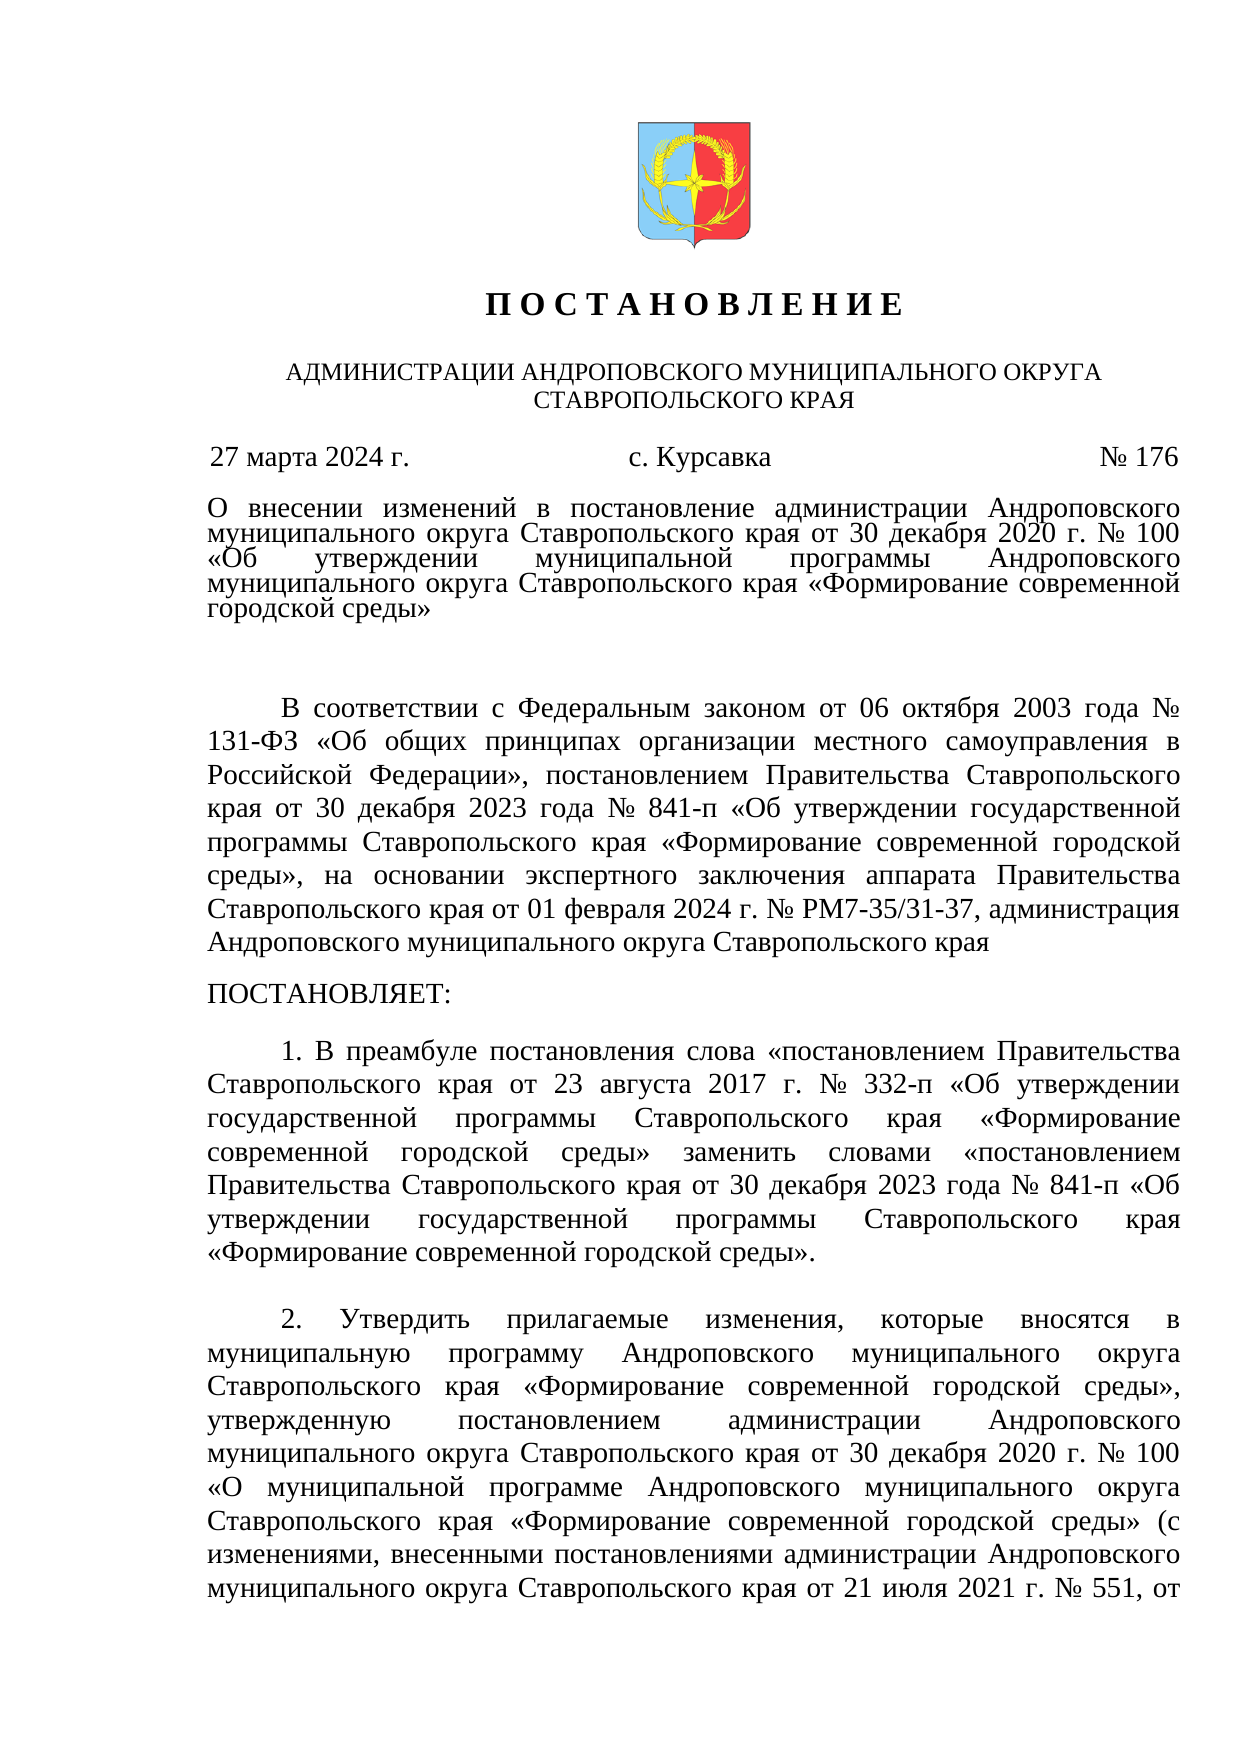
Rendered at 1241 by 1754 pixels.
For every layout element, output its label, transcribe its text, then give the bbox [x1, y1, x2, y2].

text СТАВРОПОЛЬСКОГО КРАЯ [207, 385, 1181, 414]
text ПОСТАНОВЛЯЕТ: [207, 983, 1181, 1008]
picture [633, 118, 754, 252]
title О внесении изменений в постановление администрации Андроповского муниципального округа Ставропольского края от 30 декабря 2020 г. № 100 «Об утверждении муниципальной программы Андроповского муниципального округа Ставропольского края «Формирование современной городской среды» [207, 498, 1181, 623]
text В соответствии с Федеральным законом от 06 октября 2003 года № 131-ФЗ «Об общих принципах организации местного самоуправления в Российской Федерации», постановлением Правительства Ставропольского края от 30 декабря 2023 года № 841-п «Об утверждении государственной программы Ставропольского края «Формирование современной городской среды», на основании экспертного заключения аппарата Правительства Ставропольского края от 01 февраля 2024 г. № РМ7-35/31-37, администрация Андроповского муниципального округа Ставропольского края [207, 690, 1181, 958]
text П О С Т А Н О В Л Е Н И Е [207, 285, 1181, 323]
text 27 марта 2024 г. с. Курсавка № 176 [207, 439, 1181, 473]
text 1. В преамбуле постановления слова «постановлением Правительства Ставропольского края от 23 августа 2017 г. № 332-п «Об утверждении государственной программы Ставропольского края «Формирование современной городской среды» заменить словами «постановлением Правительства Ставропольского края от 30 декабря 2023 года № 841-п «Об утверждении государственной программы Ставропольского края «Формирование современной городской среды». [207, 1033, 1181, 1268]
text АДМИНИСТРАЦИИ АНДРОПОВСКОГО МУНИЦИПАЛЬНОГО ОКРУГА [207, 357, 1181, 385]
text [207, 1301, 1181, 1603]
